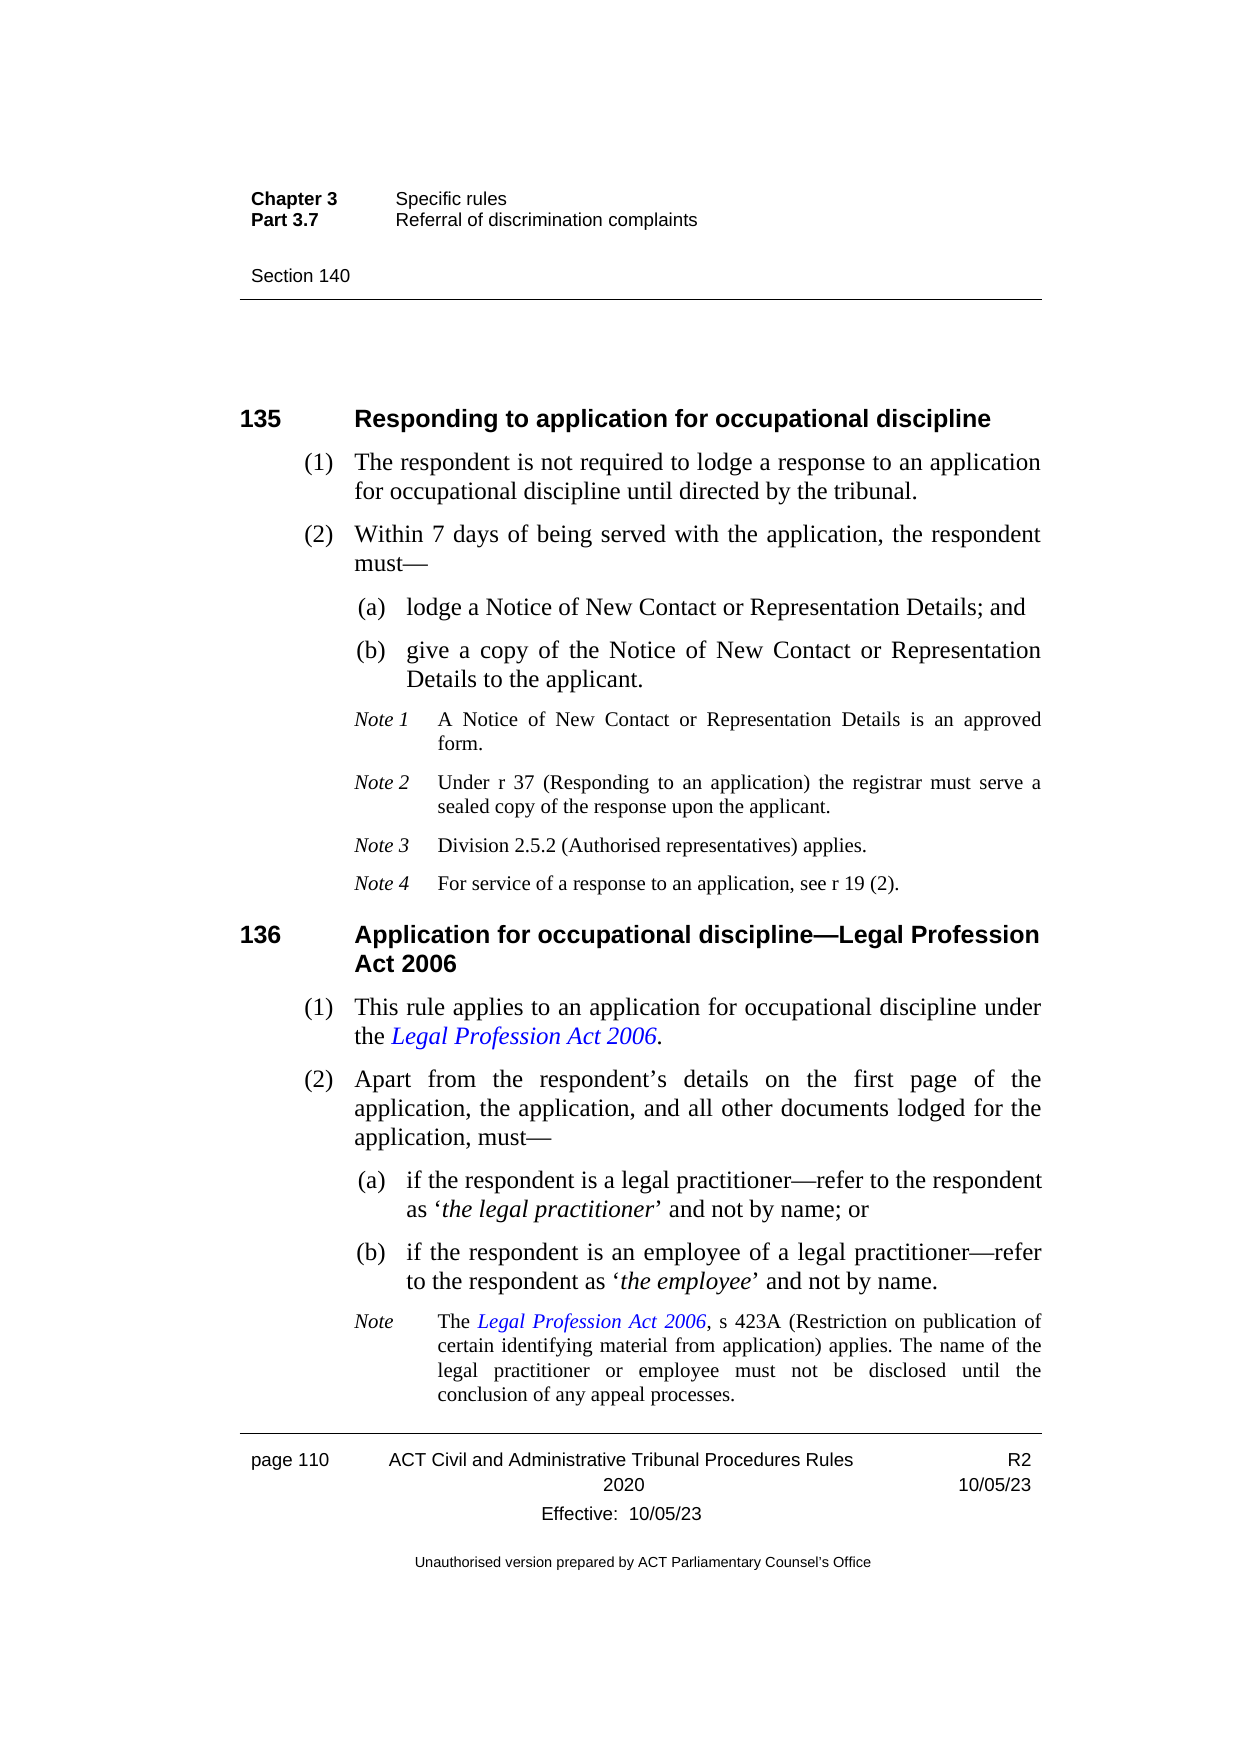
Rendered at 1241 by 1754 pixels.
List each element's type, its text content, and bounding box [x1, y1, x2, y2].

text (2) Within 7 days of being served with the application, the respondent must— [239, 519, 1042, 577]
text Note 3 Division 2.5.2 (Authorised representatives) applies. [354, 832, 1042, 857]
text (a) if the respondent is a legal practitioner—refer to the respondent as ‘the legal practitioner’ and not by name; or [239, 1165, 1042, 1223]
text (2) Apart from the respondent’s details on the first page of the application, the application, and all other documents lodged for the application, must— [239, 1064, 1042, 1151]
text (b) give a copy of the Notice of New Contact or Representation Details to the applicant. [239, 635, 1042, 692]
text 135 Responding to application for occupational discipline [239, 404, 1042, 433]
text (b) if the respondent is an employee of a legal practitioner—refer to the respondent as ‘the employee’ and not by name. [239, 1237, 1042, 1295]
text (a) lodge a Notice of New Contact or Representation Details; and [239, 592, 1042, 620]
text Note 4 For service of a response to an application, see r 19 (2). [354, 871, 1042, 895]
text Note 2 Under r 37 (Responding to an application) the registrar must serve a sealed copy of the response upon the applicant. [354, 770, 1042, 818]
text (1) The respondent is not required to lodge a response to an application for occupational discipline until directed by the tribunal. [239, 447, 1042, 505]
text (1) This rule applies to an application for occupational discipline under the Legal Profession Act 2006. [239, 992, 1042, 1050]
text Note 1 A Notice of New Contact or Representation Details is an approved form. [354, 707, 1042, 755]
text 136 Application for occupational discipline—Legal Profession Act 2006 [239, 920, 1042, 978]
text Note The Legal Profession Act 2006, s 423A (Restriction on publication of certain identifying material from application) applies. The name of the legal practitioner or employee must not be disclosed until the conclusion of any appeal processes. [354, 1309, 1042, 1406]
